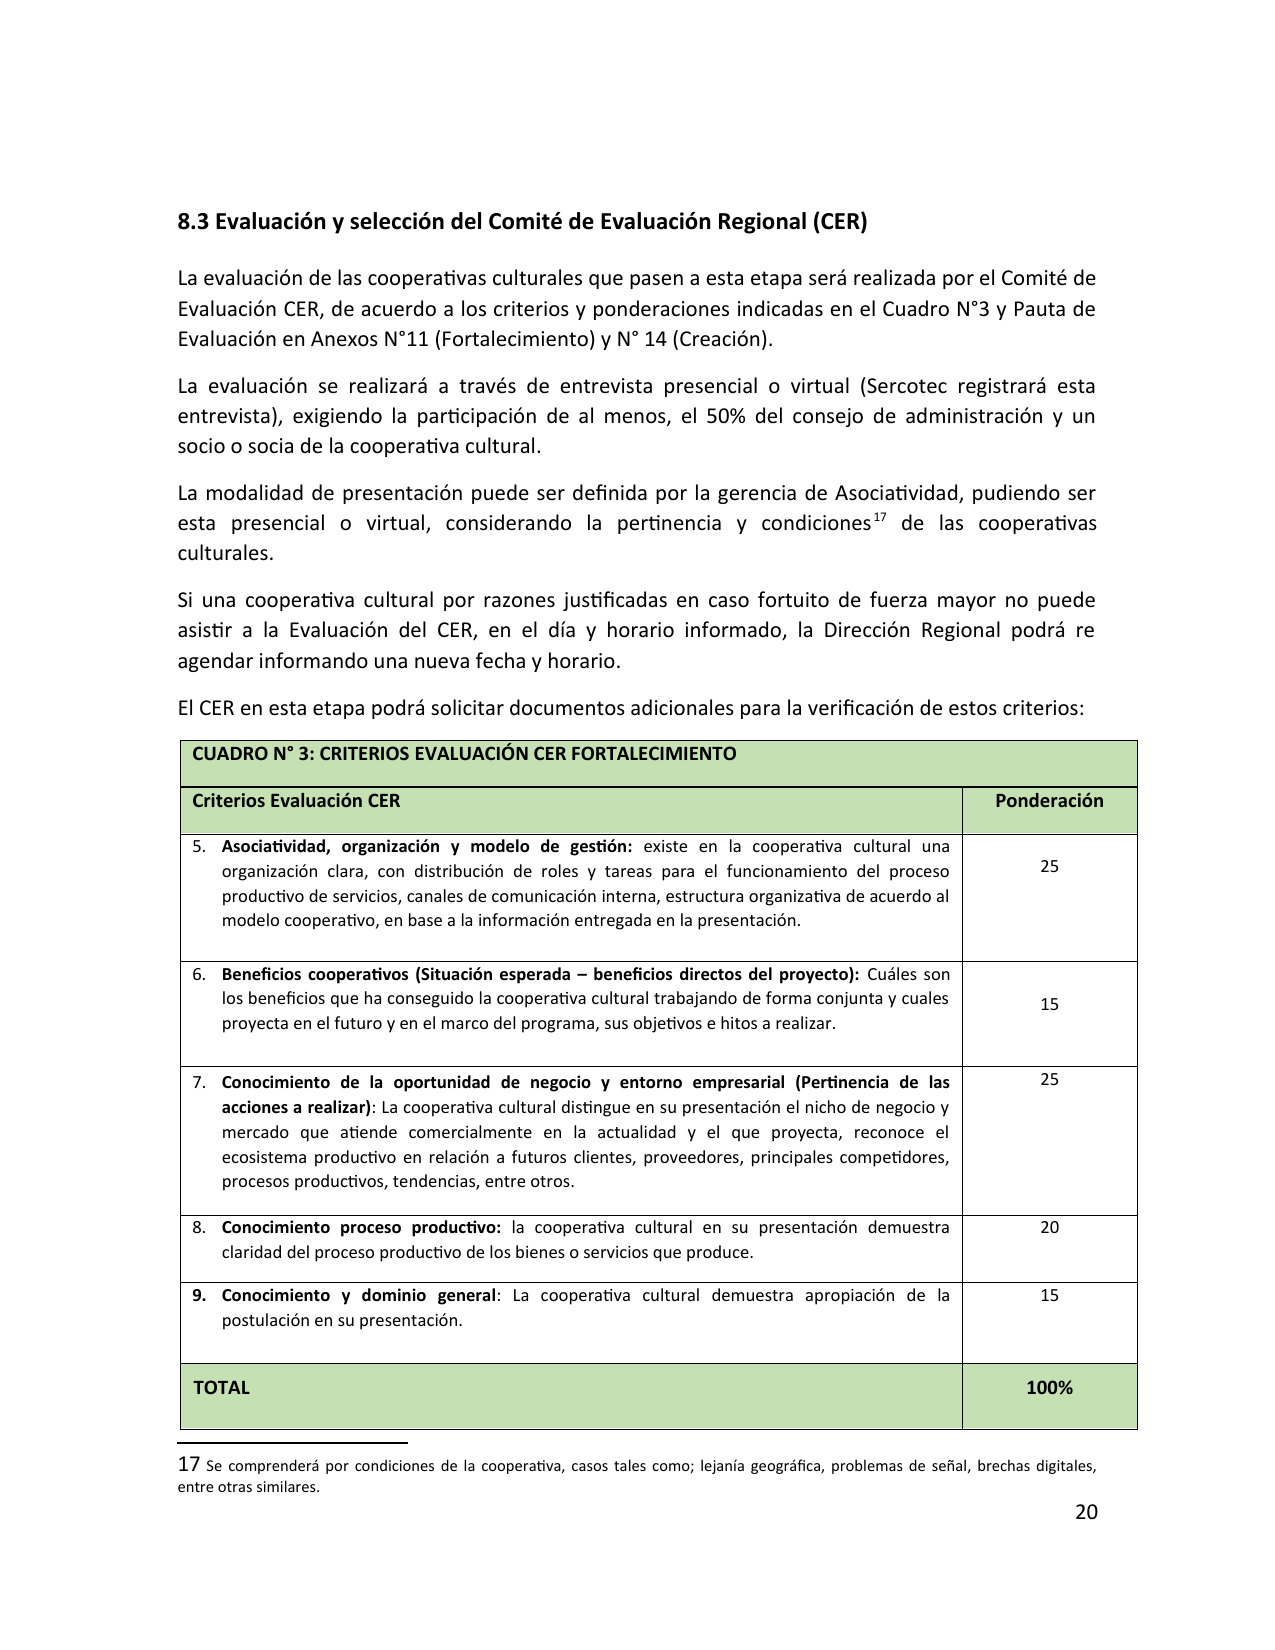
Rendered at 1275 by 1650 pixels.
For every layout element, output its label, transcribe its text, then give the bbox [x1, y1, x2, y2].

table_cell 15 [963, 962, 1137, 1066]
table_cell 25 [963, 1067, 1137, 1215]
table_cell 15 [963, 1283, 1137, 1362]
table_cell Asociatividad, organización y modelo de gestión: existe en la cooperativa cultural una organización clara, con distribución de roles y tareas para el funcionamiento del proceso productivo de servicios, canales de comunicación interna, estructura organizativa de acuerdo al modelo cooperativo, en base a la información entregada en la presentación. [181, 835, 962, 961]
text La evaluación de las cooperativas culturales que pasen a esta etapa será realizada por el Comité de Evaluación CER, de acuerdo a los criterios y ponderaciones indicadas en el Cuadro N°3 y Pauta de Evaluación en Anexos N°11 (Fortalecimiento) y N° 14 (Creación). [177, 263, 1098, 352]
table_cell Beneficios cooperativos (Situación esperada – beneficios directos del proyecto): Cuáles son los beneficios que ha conseguido la cooperativa cultural trabajando de forma conjunta y cuales proyecta en el futuro y en el marco del programa, sus objetivos e hitos a realizar. [181, 962, 962, 1066]
table_cell TOTAL [181, 1364, 962, 1428]
table_cell Conocimiento y dominio general: La cooperativa cultural demuestra apropiación de la postulación en su presentación. [181, 1283, 962, 1362]
text La modalidad de presentación puede ser definida por la gerencia de Asociatividad, pudiendo ser esta presencial o virtual, considerando la pertinencia y condiciones de las cooperativas culturales. [177, 478, 1098, 566]
table_cell 20 [963, 1216, 1137, 1282]
table_cell 100% [963, 1364, 1137, 1428]
text El CER en esta etapa podrá solicitar documentos adicionales para la verificación de estos criterios: [177, 693, 1098, 721]
subtitle 8.3 Evaluación y selección del Comité de Evaluación Regional (CER) [177, 206, 1098, 236]
table_cell Criterios Evaluación CER [181, 788, 962, 833]
table_cell 25 [963, 835, 1137, 961]
table_header CUADRO N° 3: CRITERIOS EVALUACIÓN CER FORTALECIMIENTO [181, 741, 1137, 786]
table_cell Conocimiento de la oportunidad de negocio y entorno empresarial (Pertinencia de las acciones a realizar): La cooperativa cultural distingue en su presentación el nicho de negocio y mercado que atiende comercialmente en la actualidad y el que proyecta, reconoce el ecosistema productivo en relación a futuros clientes, proveedores, principales competidores, procesos productivos, tendencias, entre otros. [181, 1067, 962, 1215]
table_cell Ponderación [963, 788, 1137, 833]
text Si una cooperativa cultural por razones justificadas en caso fortuito de fuerza mayor no puede asistir a la Evaluación del CER, en el día y horario informado, la Dirección Regional podrá re agendar informando una nueva fecha y horario. [177, 585, 1098, 674]
text La evaluación se realizará a través de entrevista presencial o virtual (Sercotec registrará esta entrevista), exigiendo la participación de al menos, el 50% del consejo de administración y un socio o socia de la cooperativa cultural. [177, 371, 1098, 459]
table_cell Conocimiento proceso productivo: la cooperativa cultural en su presentación demuestra claridad del proceso productivo de los bienes o servicios que produce. [181, 1216, 962, 1282]
